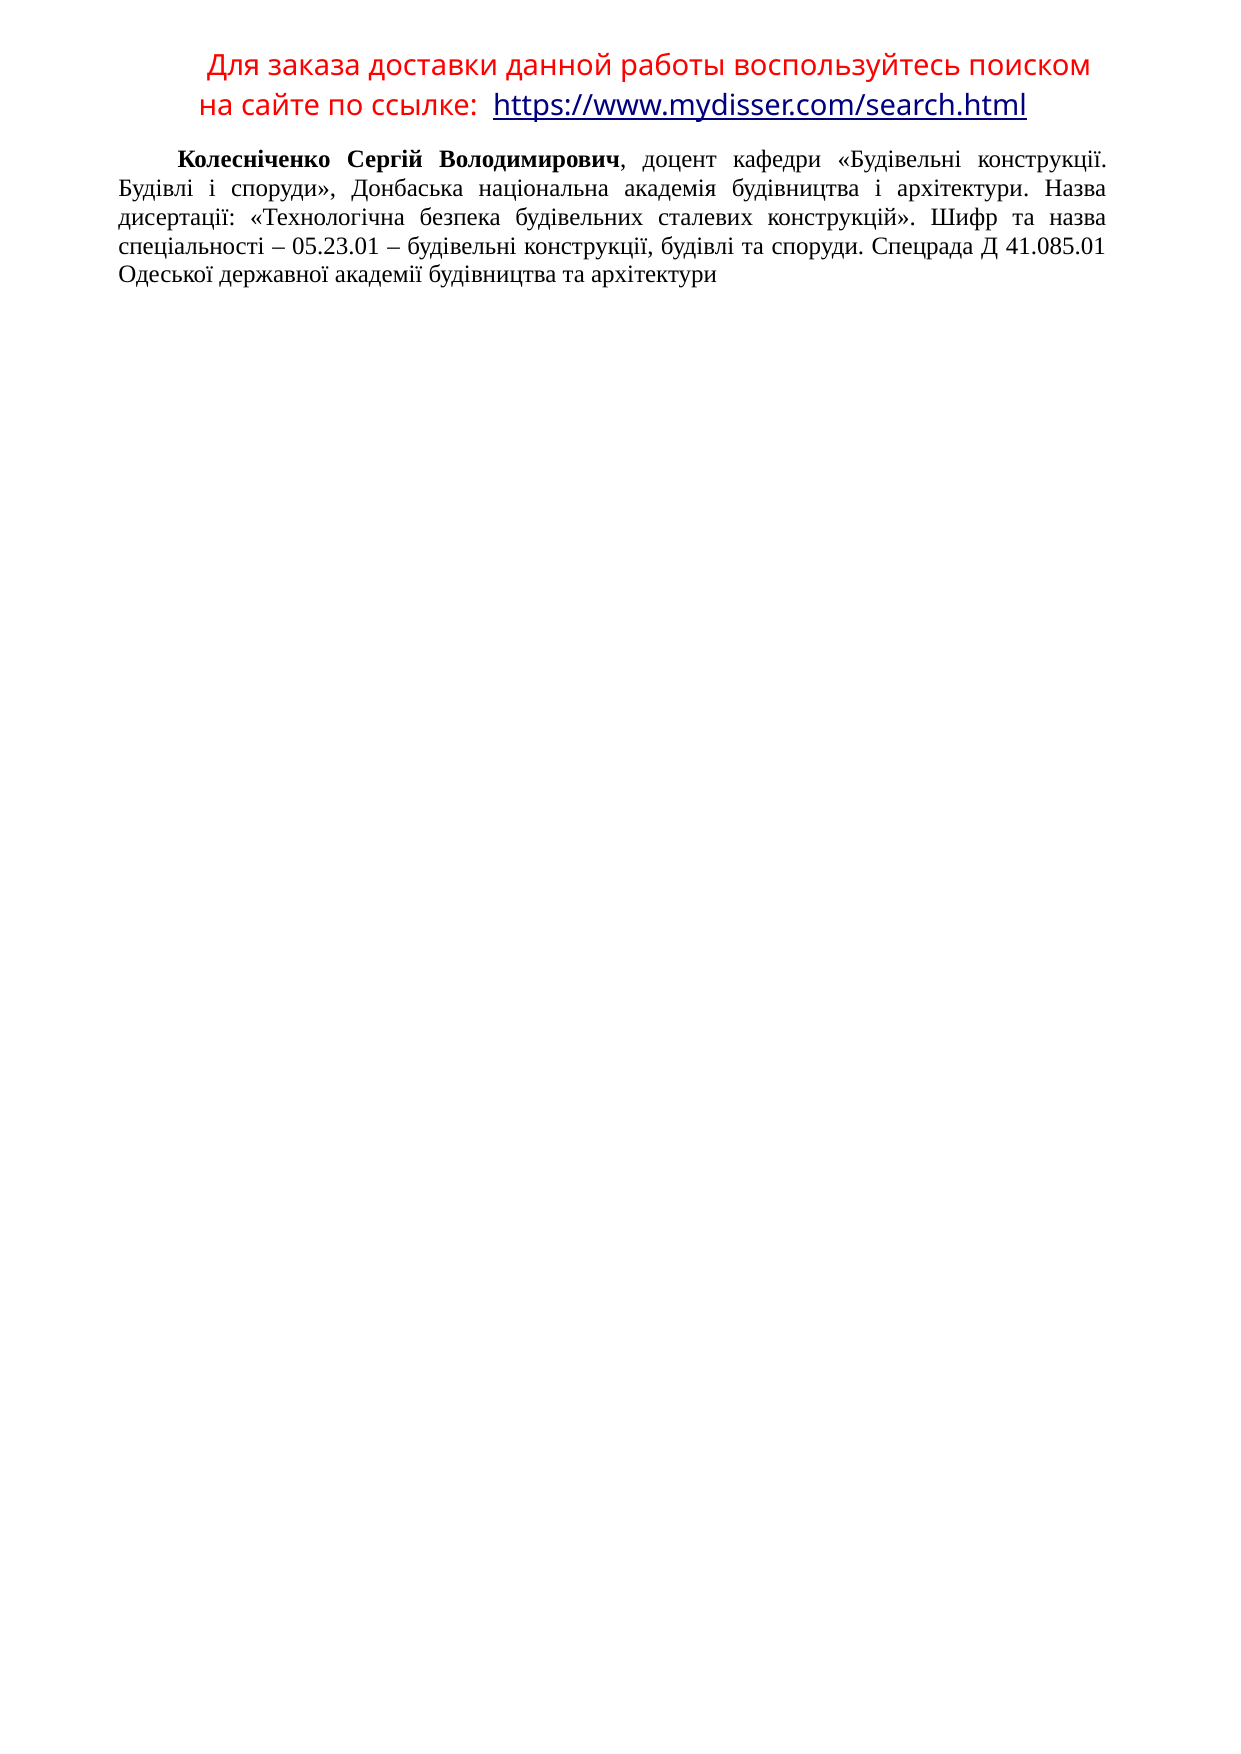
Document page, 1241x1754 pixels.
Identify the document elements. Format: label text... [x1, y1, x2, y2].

text Колесніченко Сергій Володимирович, доцент кафедри «Будівельні конструкції. Будівлі і споруди», Донбаська національна академія будівництва і архітектури. Назва дисертації: «Технологічна безпека будівельних сталевих конструкцій». Шифр та назва спеціальності – 05.23.01 – будівельні конструкції, будівлі та споруди. Спецрада Д 41.085.01 Одеської державної академії будівництва та архітектури [118, 144, 1107, 288]
